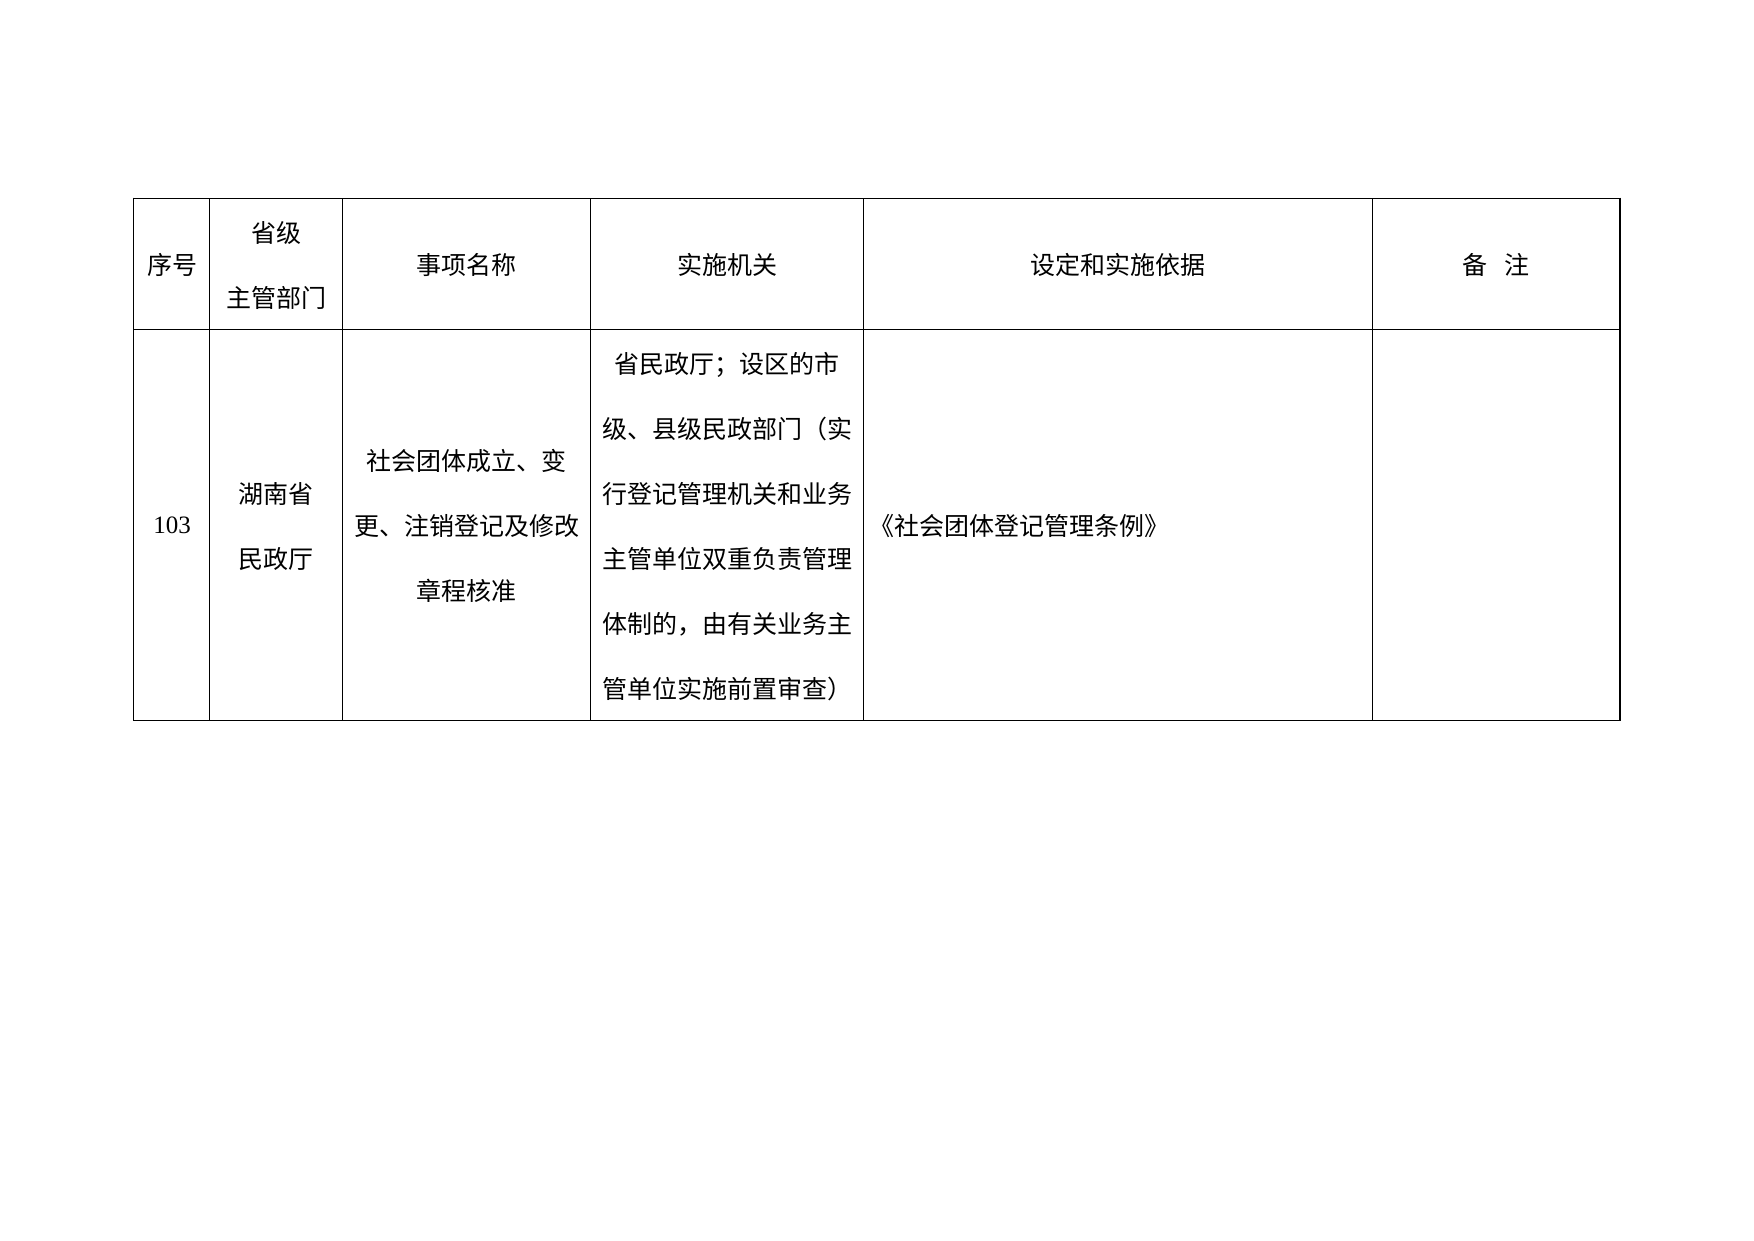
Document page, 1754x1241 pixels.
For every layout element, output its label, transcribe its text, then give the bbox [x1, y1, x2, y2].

table_header 事项名称 [343, 199, 590, 329]
table_header 序号 [134, 199, 209, 329]
table_cell 103 [134, 330, 209, 720]
table_cell 湖南省 民政厅 [210, 330, 342, 720]
table_header 省级 主管部门 [210, 199, 342, 329]
table_cell 省民政厅；设区的市级、县级民政部门（实行登记管理机关和业务主管单位双重负责管理体制的，由有关业务主管单位实施前置审查） [591, 330, 863, 720]
table_cell 《社会团体登记管理条例》 [864, 330, 1372, 720]
table_cell [1373, 330, 1619, 720]
table_cell 社会团体成立、变更、注销登记及修改章程核准 [343, 330, 590, 720]
table_header 设定和实施依据 [864, 199, 1372, 329]
table_header 实施机关 [591, 199, 863, 329]
table_header 备 注 [1373, 199, 1619, 329]
